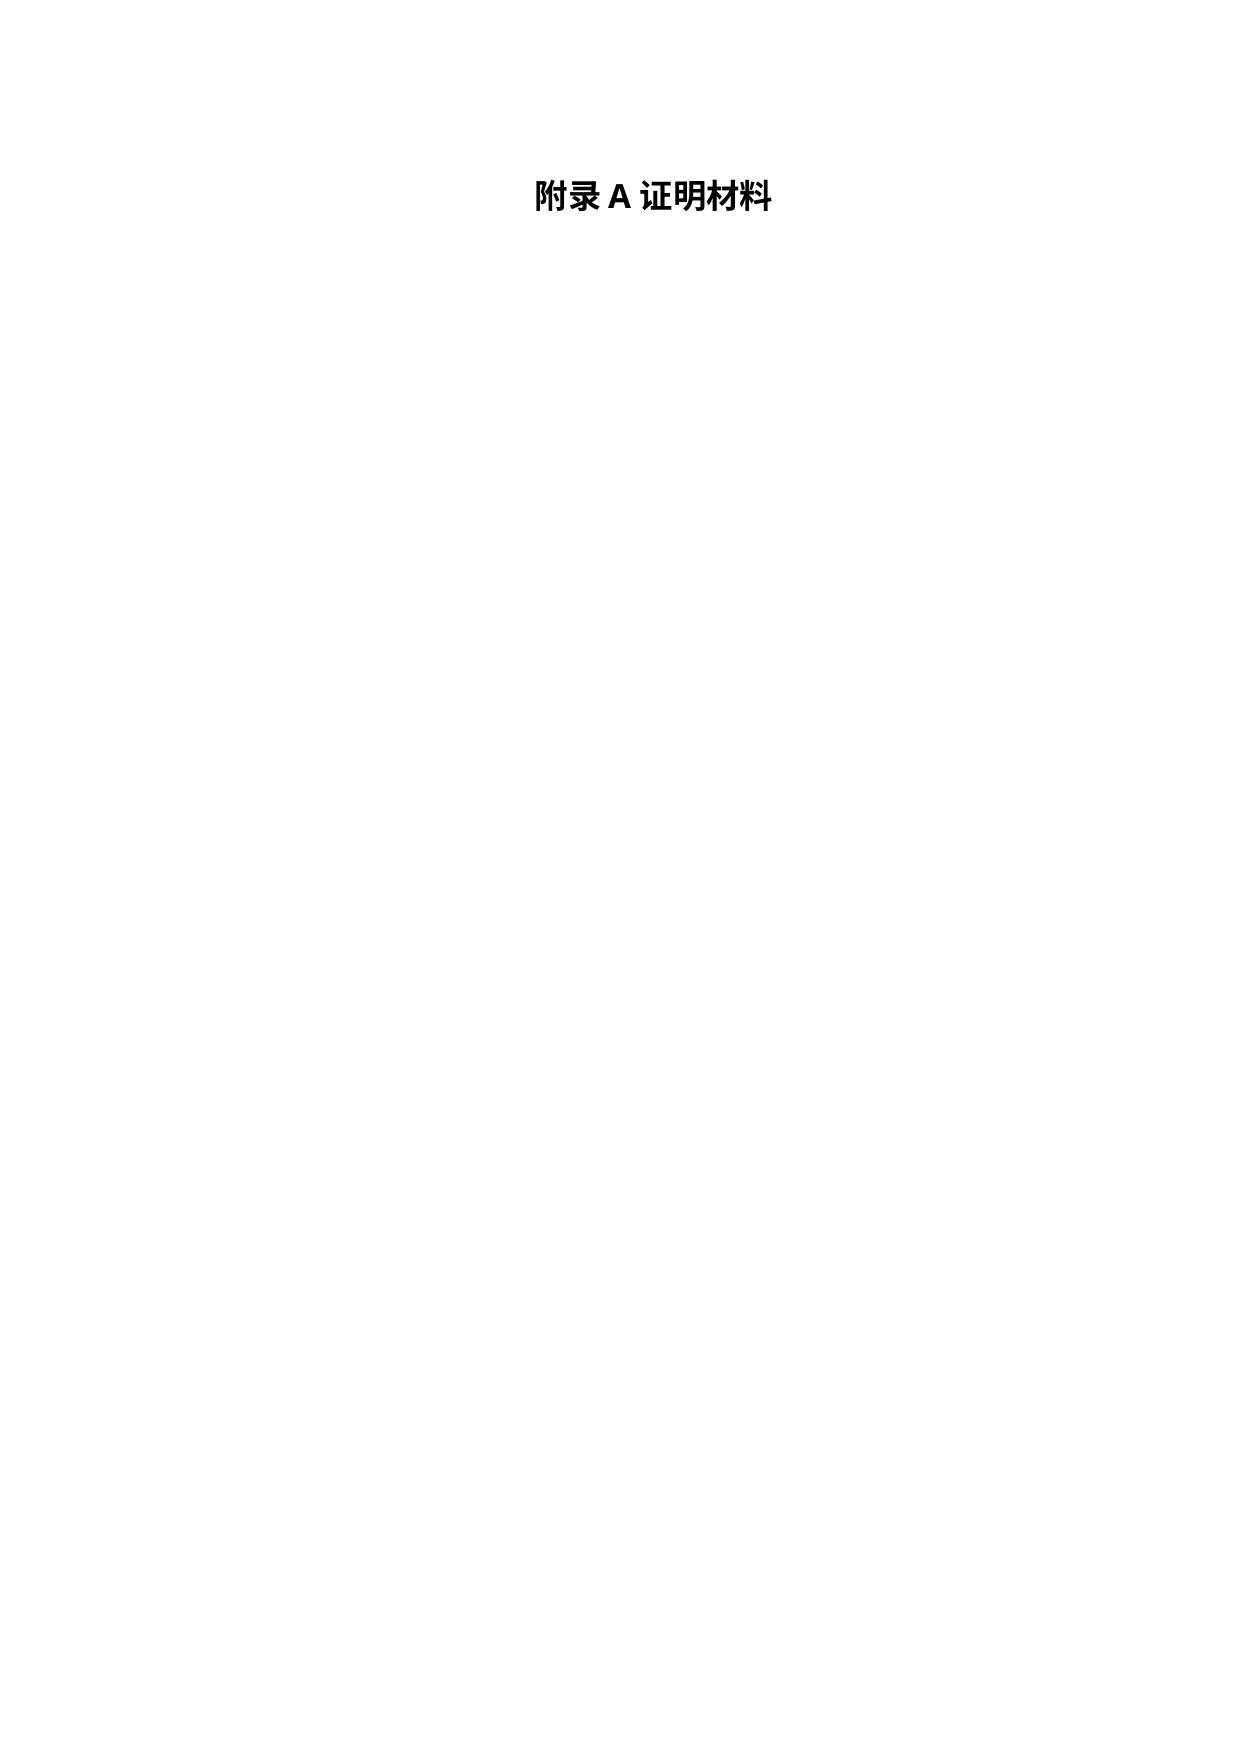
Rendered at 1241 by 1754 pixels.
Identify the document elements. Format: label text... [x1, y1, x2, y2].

text 附录A 证明材料 [187, 162, 1053, 227]
